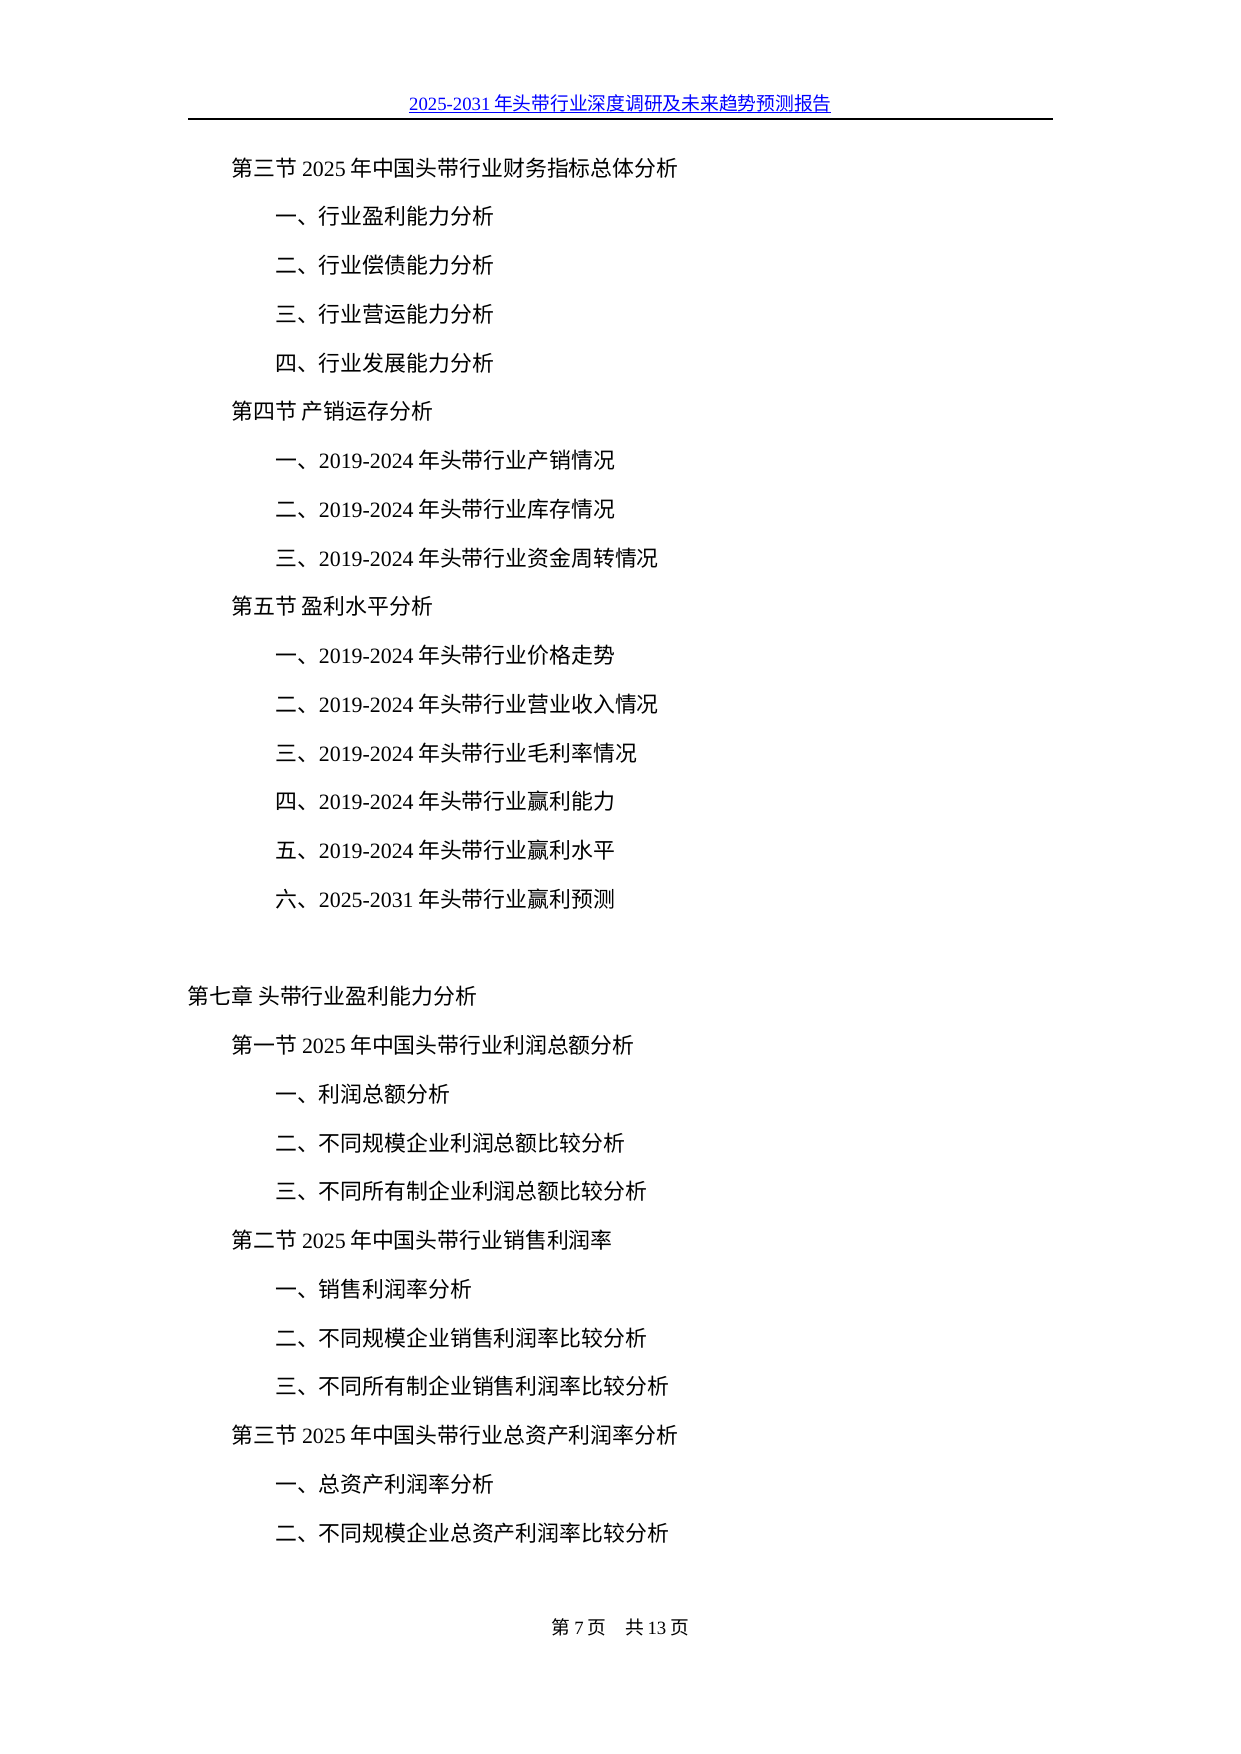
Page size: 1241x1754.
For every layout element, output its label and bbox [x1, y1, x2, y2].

text [187, 150, 1053, 1548]
